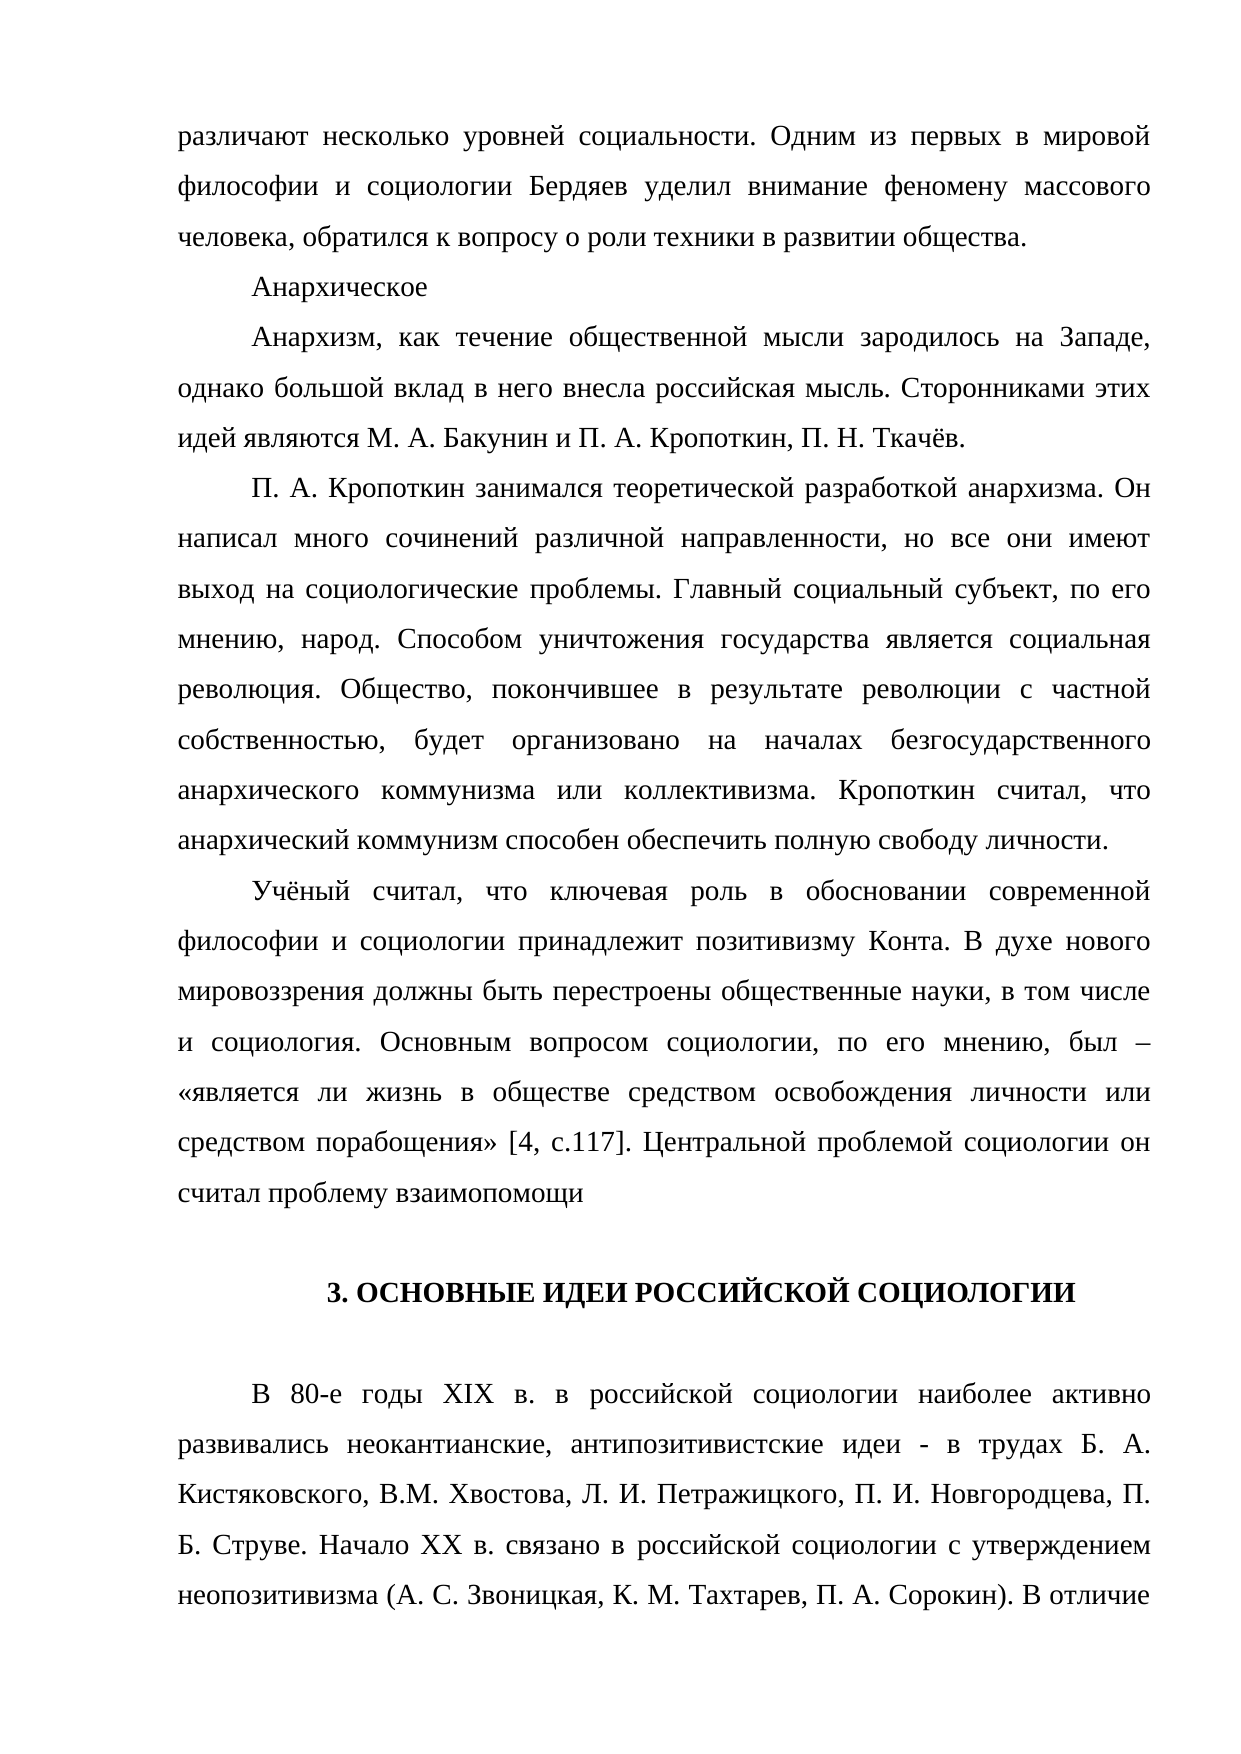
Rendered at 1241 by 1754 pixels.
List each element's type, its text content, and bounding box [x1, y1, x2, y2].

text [177, 118, 1152, 252]
text Анархизм, как течение общественной мысли зародилось на Западе, однако большой вклад в него внесла российская мысль. Сторонниками этих идей являются М. А. Бакунин и П. А. Кропоткин, П. Н. Ткачёв. [177, 319, 1152, 453]
text Анархическое [177, 269, 1152, 303]
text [177, 1376, 1152, 1611]
text П. А. Кропоткин занимался теоретической разработкой анархизма. Он написал много сочинений различной направленности, но все они имеют выход на социологические проблемы. Главный социальный субъект, по его мнению, народ. Способом уничтожения государства является социальная революция. Общество, покончившее в результате революции с частной собственностью, будет организовано на началах безгосударственного анархического коммунизма или коллективизма. Кропоткин считал, что анархический коммунизм способен обеспечить полную свободу личности. [177, 470, 1152, 856]
text 3. ОСНОВНЫЕ ИДЕИ РОССИЙСКОЙ СОЦИОЛОГИИ [177, 1275, 1152, 1309]
text Учёный считал, что ключевая роль в обосновании современной философии и социологии принадлежит позитивизму Конта. В духе нового мировоззрения должны быть перестроены общественные науки, в том числе и социология. Основным вопросом социологии, по его мнению, был – «является ли жизнь в обществе средством освобождения личности или средством порабощения» [4, с.117]. Центральной проблемой социологии он считал проблему взаимопомощи [177, 873, 1152, 1208]
